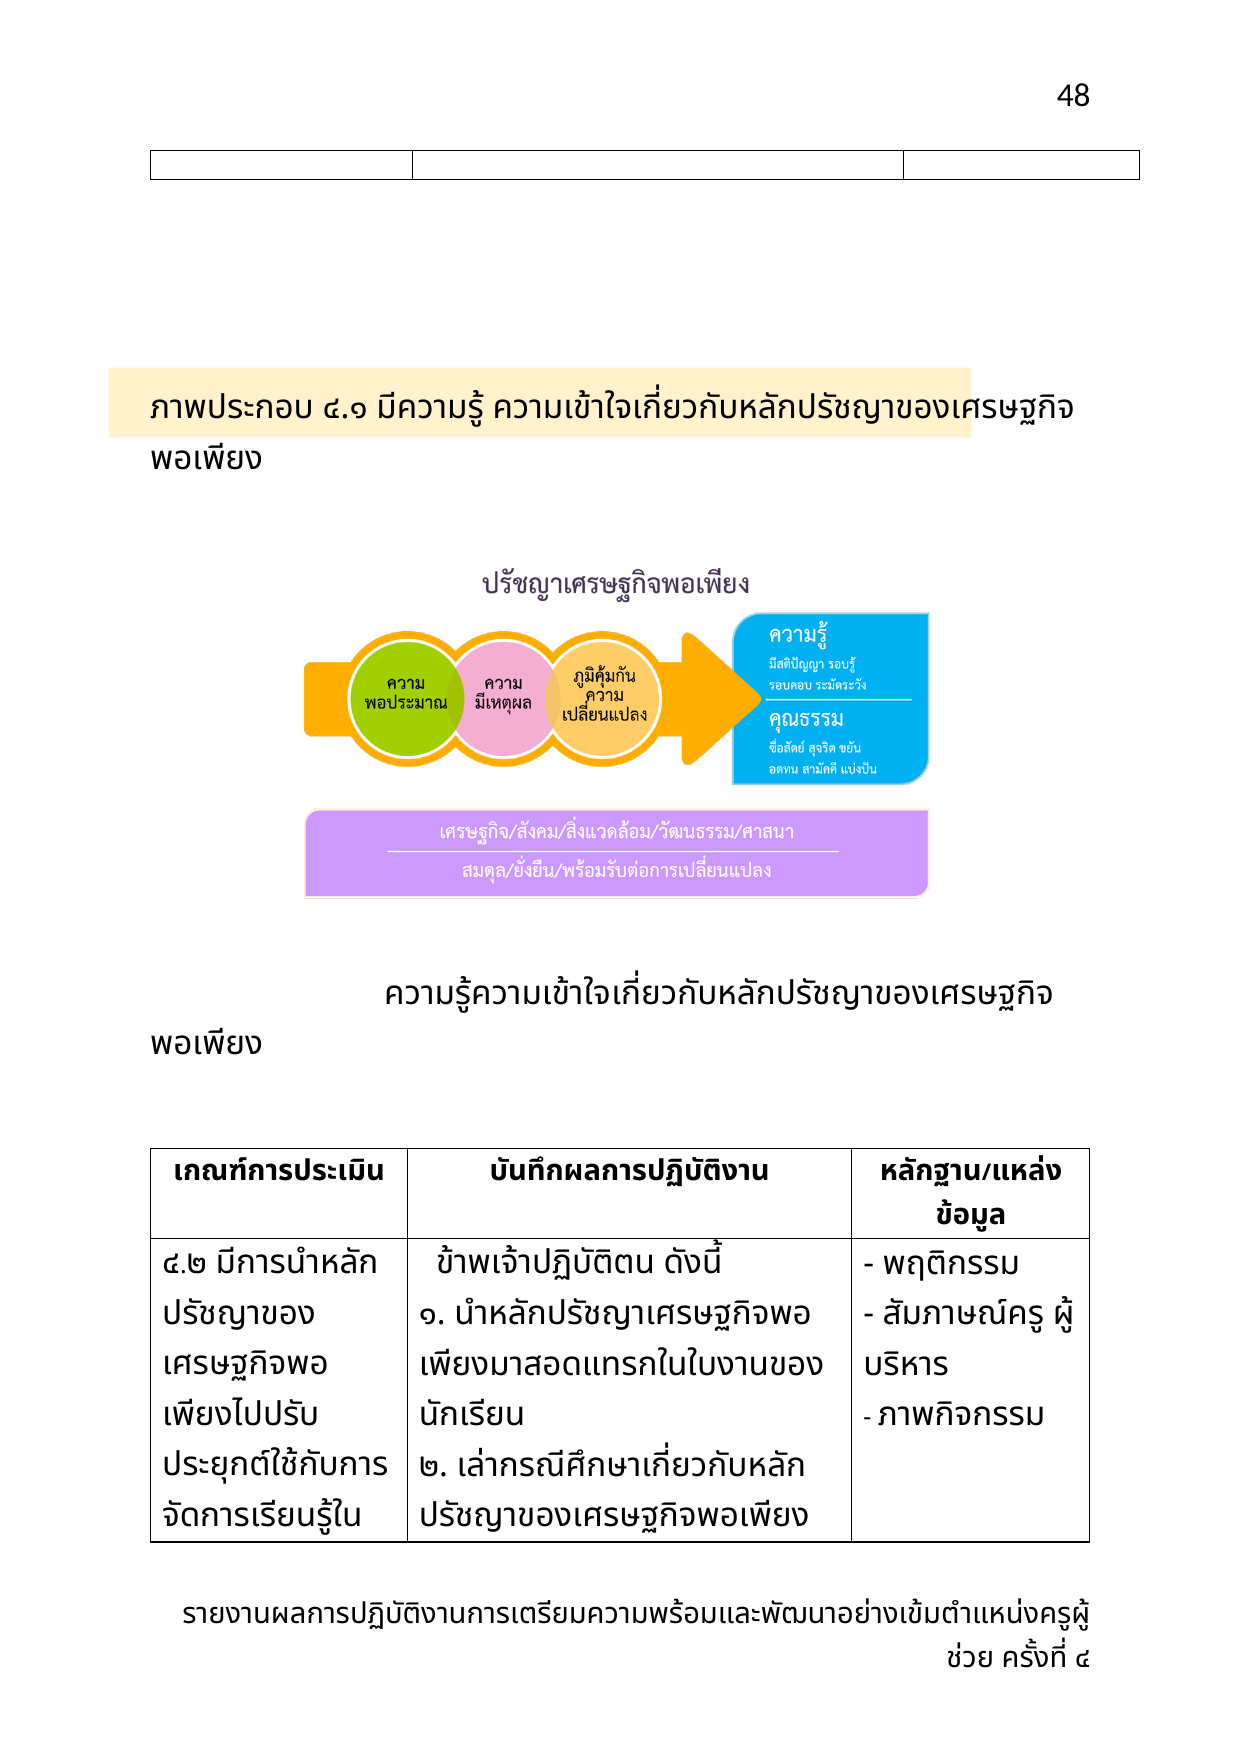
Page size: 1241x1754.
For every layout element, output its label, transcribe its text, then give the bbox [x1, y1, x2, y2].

picture [303, 550, 930, 905]
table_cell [408, 1239, 851, 1541]
text ความรู้ความเข้าใจเกี่ยวกับหลักปรัชญาของเศรษฐกิจพอเพียง [150, 969, 1090, 1069]
table_header หลักฐาน/แหล่งข้อมูล [852, 1149, 1089, 1237]
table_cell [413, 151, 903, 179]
table_header เกณฑ์การประเมิน [151, 1149, 407, 1237]
table_header บันทึกผลการปฏิบัติงาน [408, 1149, 851, 1237]
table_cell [151, 1239, 407, 1541]
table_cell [904, 151, 1139, 179]
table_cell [151, 151, 412, 179]
text ภาพประกอบ ๔.๑ มีความรู้ ความเข้าใจเกี่ยวกับหลักปรัชญาของเศรษฐกิจพอเพียง [150, 383, 1090, 484]
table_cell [852, 1239, 1089, 1541]
